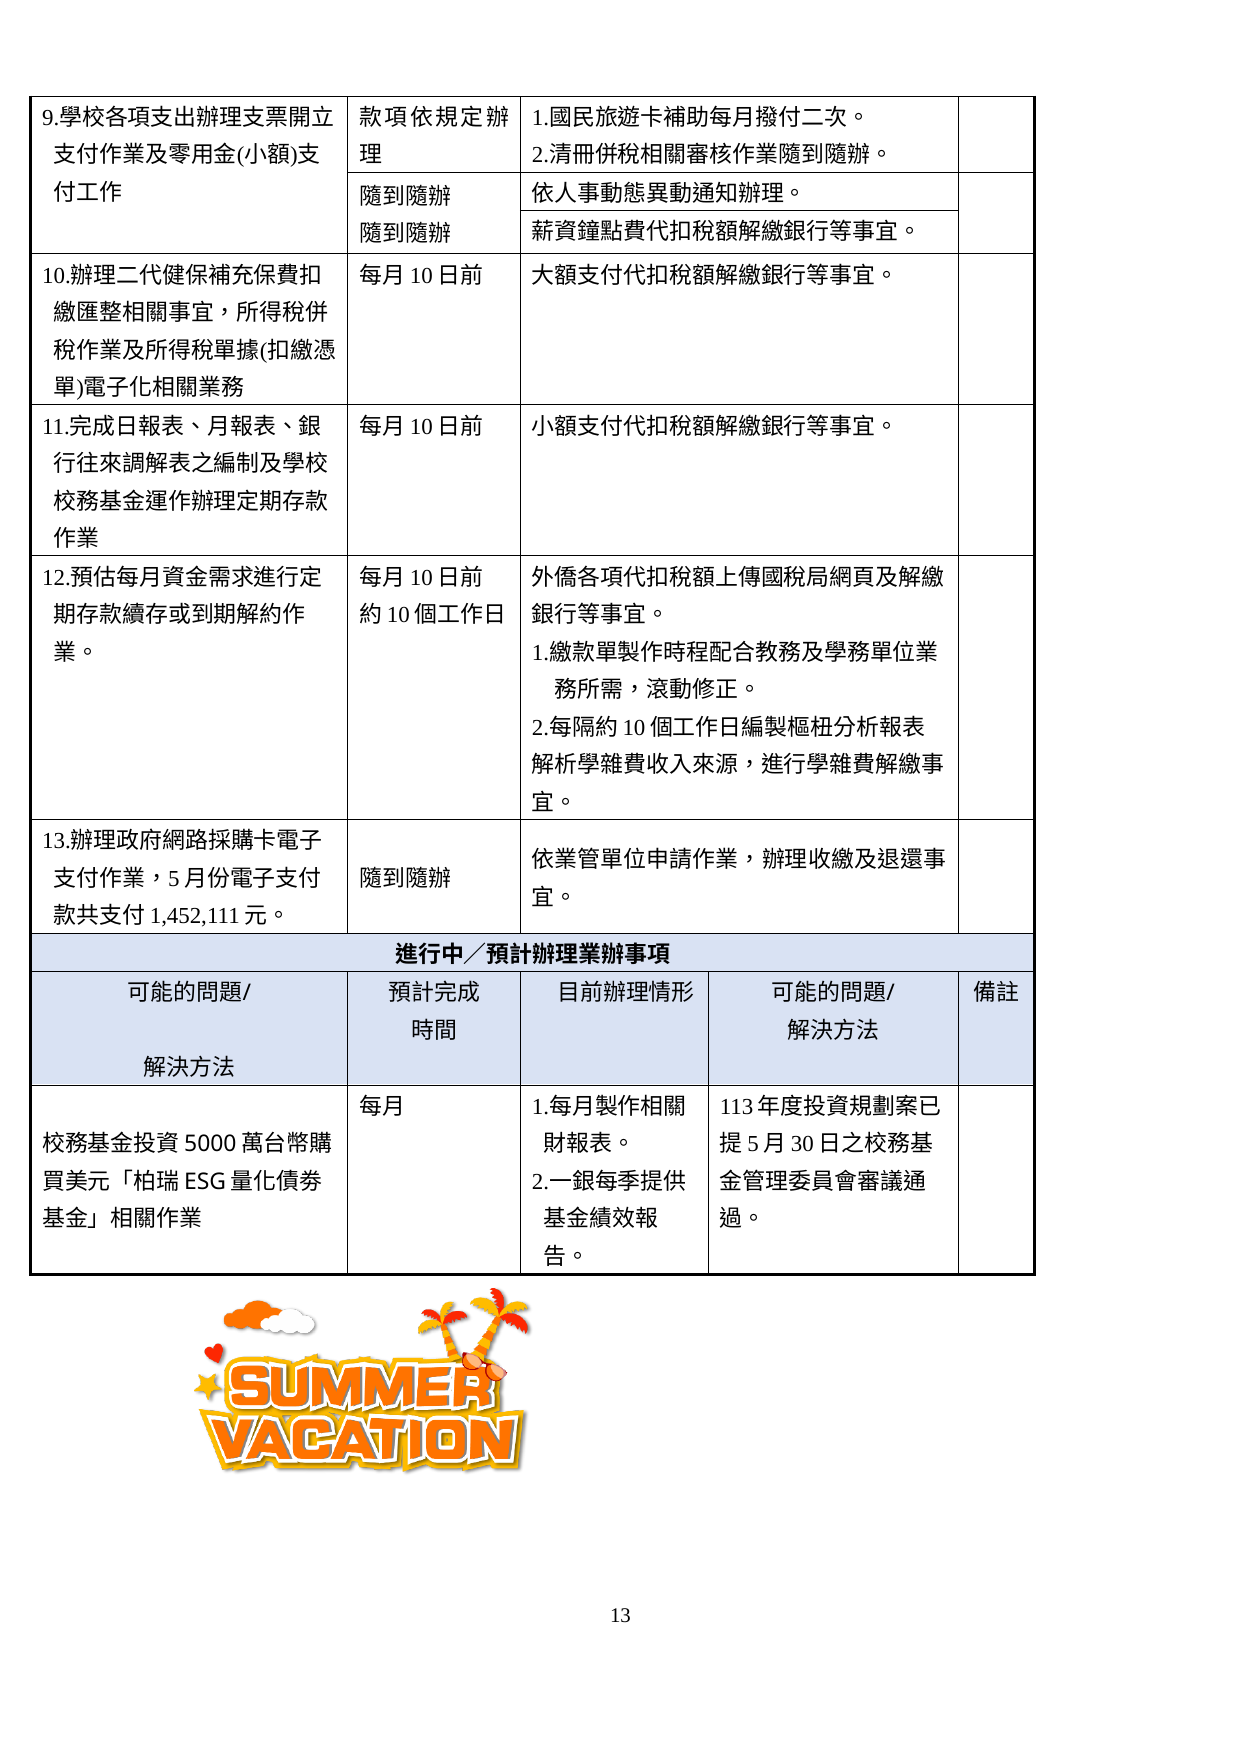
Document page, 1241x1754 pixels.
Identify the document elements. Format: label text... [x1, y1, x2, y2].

table_cell [959, 97, 1033, 172]
picture [157, 1276, 554, 1507]
table_cell 隨到隨辦 隨到隨辦 [348, 173, 520, 253]
table_cell 每月 [348, 1086, 520, 1273]
table_cell 大額支付代扣稅額解繳銀行等事宜。 [521, 254, 958, 404]
table_cell 備註 [959, 972, 1033, 1084]
table_cell 可能的問題/ 解決方法 [709, 972, 958, 1084]
table_cell 10.辦理二代健保補充保費扣繳匯整相關事宜，所得稅併稅作業及所得稅單據(扣繳憑單)電子化相關業務 [32, 254, 347, 404]
table_cell 預計完成 時間 [348, 972, 520, 1084]
table_cell 目前辦理情形 [521, 972, 708, 1084]
table_cell 依業管單位申請作業，辦理收繳及退還事宜。 [521, 820, 958, 932]
table_cell 小額支付代扣稅額解繳銀行等事宜。 [521, 405, 958, 555]
table_cell 隨到隨辦 [348, 820, 520, 932]
table_cell 1.每月製作相關財報表。 2.一銀每季提供基金績效報告。 [521, 1086, 708, 1273]
table_cell 113年度投資規劃案已提5月30日之校務基金管理委員會審議通過。 [709, 1086, 958, 1273]
table_cell [959, 173, 1033, 253]
table_cell 校務基金投資5000萬台幣購買美元「柏瑞ESG量化債劵基金」相關作業 [32, 1086, 347, 1273]
table_cell [959, 556, 1033, 819]
table_cell 進行中／預計辦理業辦事項 [32, 934, 1033, 971]
table_cell 1.國民旅遊卡補助每月撥付二次。 2.清冊併稅相關審核作業隨到隨辦。 [521, 97, 958, 172]
table_cell [959, 820, 1033, 932]
table_cell [959, 254, 1033, 404]
table_cell 外僑各項代扣稅額上傳國稅局網頁及解繳銀行等事宜。 1.繳款單製作時程配合教務及學務單位業務所需，滾動修正。 2.每隔約10個工作日編製樞杻分析報表解析學雜費收入來源，進行學雜費解繳事宜。 [521, 556, 958, 819]
table_cell 13.辦理政府網路採購卡電子支付作業，5月份電子支付款共支付1,452,111元。 [32, 820, 347, 932]
table_cell 款項依規定辦理 [348, 97, 520, 172]
table_cell 可能的問題/ 解決方法 [32, 972, 347, 1084]
table_cell 11.完成日報表、月報表、銀行往來調解表之編制及學校校務基金運作辦理定期存款作業 [32, 405, 347, 555]
table_cell [959, 405, 1033, 555]
table_cell 每月10日前 [348, 254, 520, 404]
table_cell 9.學校各項支出辦理支票開立支付作業及零用金(小額)支付工作 [32, 97, 347, 253]
table_cell 依人事動態異動通知辦理。 [521, 173, 958, 210]
table_cell [959, 1086, 1033, 1273]
table_cell 每月10日前 約10個工作日 [348, 556, 520, 819]
table_cell 薪資鐘點費代扣稅額解繳銀行等事宜。 [521, 211, 958, 253]
table_cell 每月10日前 [348, 405, 520, 555]
table_cell 12.預估每月資金需求進行定期存款續存或到期解約作業。 [32, 556, 347, 819]
